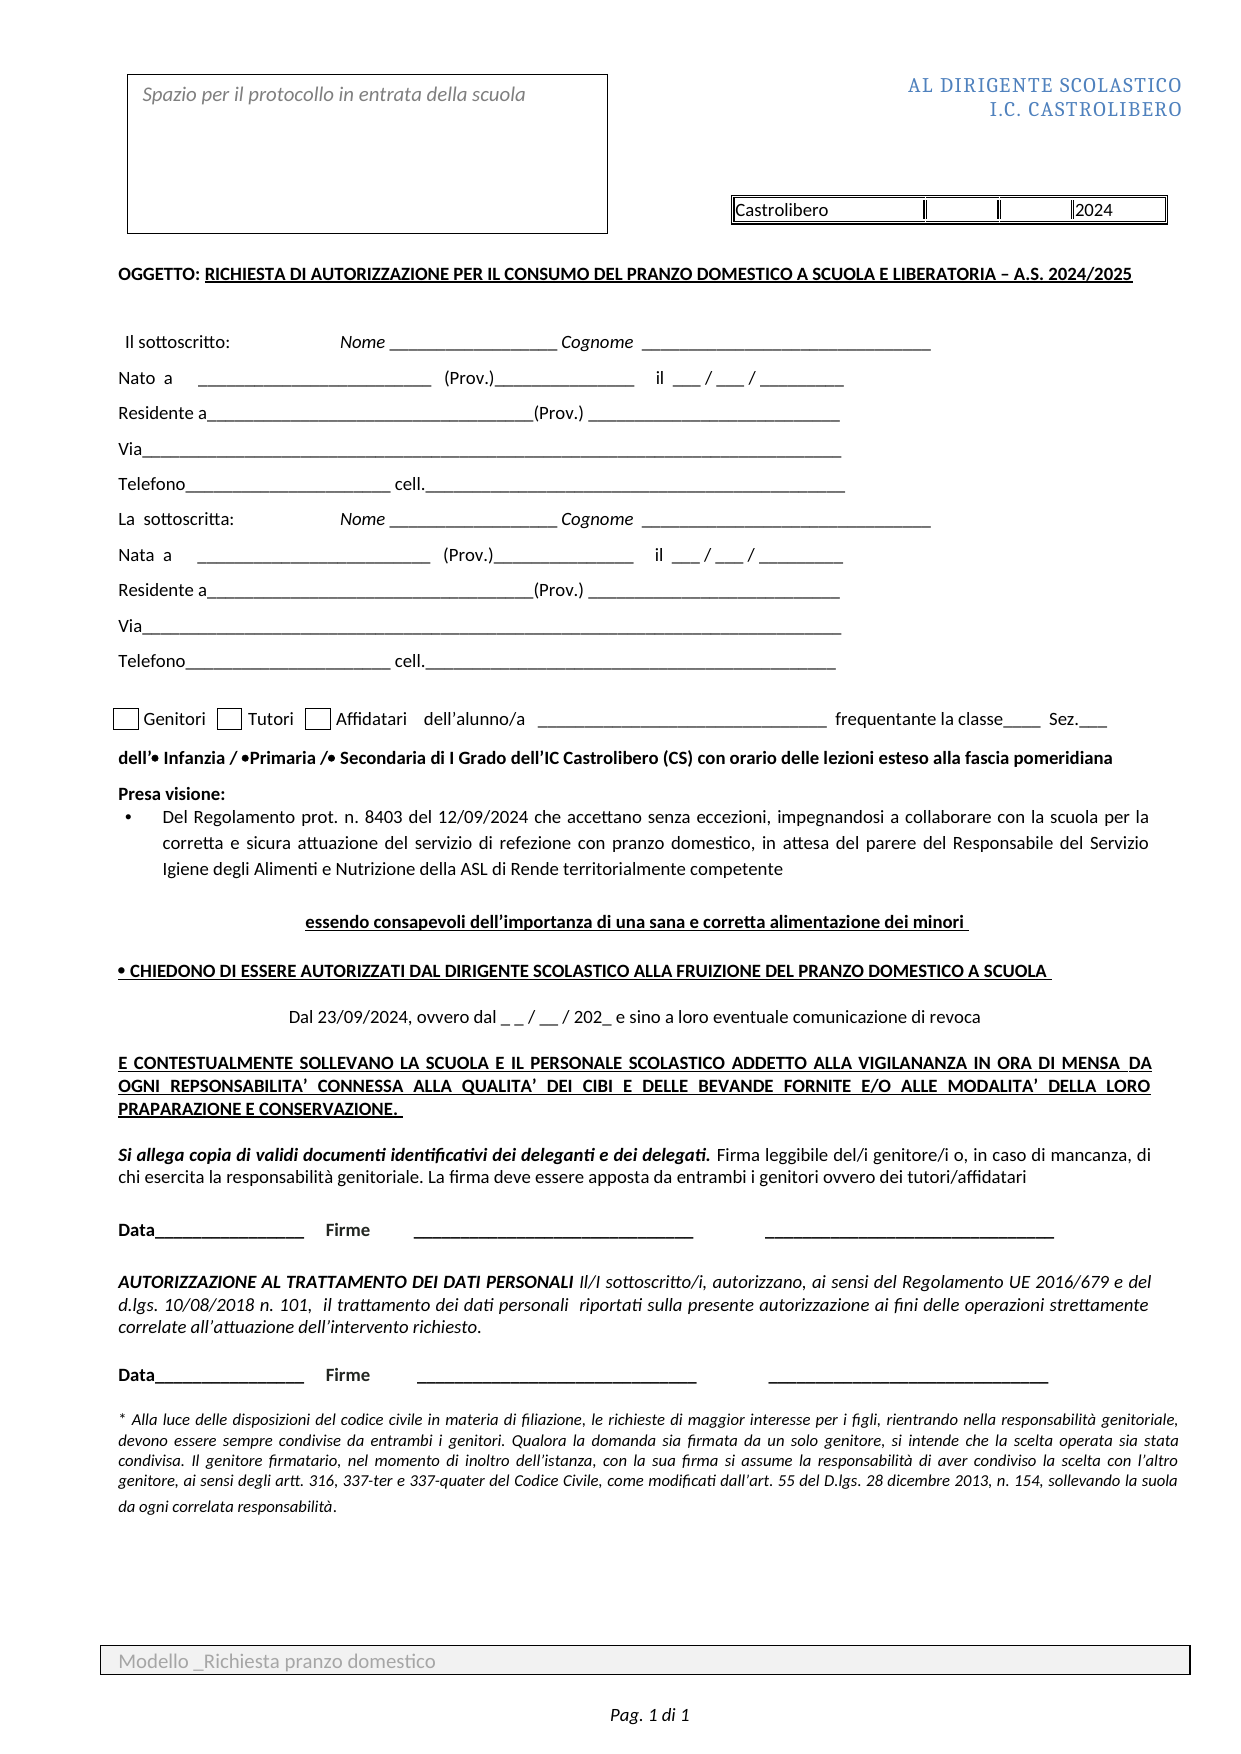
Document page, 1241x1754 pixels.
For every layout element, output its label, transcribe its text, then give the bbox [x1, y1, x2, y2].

text Genitori Tutori Affidatari dell’alunno/a _______________________________ frequentante la classe____ Sez.___ [118, 708, 1152, 731]
text dell’ Infanzia / Primaria / Secondaria di I Grado dell’IC Castrolibero (CS) con orario delle lezioni esteso alla fascia pomeridiana [118, 746, 1152, 769]
list E CONTESTUALMENTE SOLLEVANO LA SCUOLA E IL PERSONALE SCOLASTICO ADDETTO ALLA VIGILANANZA IN ORA DI MENSA DA OGNI REPSONSABILITA’ CONNESSA ALLA QUALITA’ DEI CIBI E DELLE BEVANDE FORNITE E/O ALLE MODALITA’ DELLA LORO PRAPARAZIONE E CONSERVAZIONE. [118, 1072, 1152, 1120]
list essendo consapevoli dell’importanza di una sana e corretta alimentazione dei minori [118, 910, 1152, 933]
text OGGETTO: RICHIESTA DI AUTORIZZAZIONE PER IL CONSUMO DEL PRANZO DOMESTICO A SCUOLA E LIBERATORIA – A.S. 2024/2025 [118, 262, 1152, 285]
list CHIEDONO DI ESSERE AUTORIZZATI DAL DIRIGENTE SCOLASTICO ALLA FRUIZIONE DEL PRANZO DOMESTICO A SCUOLA [118, 959, 1152, 982]
text Telefono______________________ cell._____________________________________________ [118, 472, 1152, 495]
text Il sottoscritto: Nome __________________ Cognome _______________________________ [125, 331, 1152, 353]
text Residente a___________________________________(Prov.) ___________________________ [118, 578, 1152, 601]
text La sottoscritta: Nome __________________ Cognome _______________________________ [118, 508, 1152, 531]
table_header [925, 198, 999, 221]
list AUTORIZZAZIONE AL TRATTAMENTO DEI DATI PERSONALI Il/I sottoscritto/i, autorizzano, ai sensi del Regolamento UE 2016/679 e del d.lgs. 10/08/2018 n. 101, il trattamento dei dati personali riportati sulla presente autorizzazione ai fini delle operazioni strettamente correlate all’attuazione dell’intervento richiesto. [118, 1270, 1152, 1339]
list Del Regolamento prot. n. 8403 del 12/09/2024 che accettano senza eccezioni, impegnandosi a collaborare con la scuola per la corretta e sicura attuazione del servizio di refezione con pranzo domestico, in attesa del parere del Responsabile del Servizio Igiene degli Alimenti e Nutrizione della ASL di Rende territorialmente competente [125, 805, 1152, 880]
text Via___________________________________________________________________________ [118, 437, 1152, 460]
text Presa visione: [118, 782, 1152, 805]
table_header [999, 198, 1072, 221]
list Dal 23/09/2024, ovvero dal _ _ / __ / 202_ e sino a loro eventuale comunicazione di revoca [118, 1005, 1152, 1028]
table_header Castrolibero [735, 198, 925, 221]
list Si allega copia di validi documenti identificativi dei deleganti e dei delegati. Firma leggibile del/i genitore/i o, in caso di mancanza, di chi esercita la responsabilità genitoriale. La firma deve essere apposta da entrambi i genitori ovvero dei tutori/affidatari [118, 1143, 1152, 1189]
text Data________________ Firme ______________________________ _______________________________ [118, 1218, 1181, 1241]
text Telefono______________________ cell.____________________________________________ [118, 649, 1152, 672]
text Nato a _________________________ (Prov.)_______________ il ___ / ___ / _________ [118, 366, 1152, 389]
table_header 2024 [1073, 198, 1165, 221]
text * Alla luce delle disposizioni del codice civile in materia di filiazione, le richieste di maggior interesse per i figli, rientrando nella responsabilità genitoriale, devono essere sempre condivise da entrambi i genitori. Qualora la domanda sia firmata da un solo genitore, si intende che la scelta operata sia stata condivisa. Il genitore firmatario, nel momento di inoltro dell’istanza, con la sua firma si assume la responsabilità di aver condiviso la scelta con l’altro genitore, ai sensi degli artt. 316, 337-ter e 337-quater del Codice Civile, come modificati dall’art. 55 del D.lgs. 28 dicembre 2013, n. 154, sollevando la suola da ogni correlata responsabilità. [118, 1409, 1181, 1517]
text Nata a _________________________ (Prov.)_______________ il ___ / ___ / _________ [118, 543, 1152, 566]
text Residente a___________________________________(Prov.) ___________________________ [118, 401, 1152, 424]
list E CONTESTUALMENTE SOLLEVANO LA SCUOLA E IL PERSONALE SCOLASTICO ADDETTO ALLA VIGILANANZA IN ORA DI MENSA DA OGNI REPSONSABILITA’ CONNESSA ALLA QUALITA’ DEI CIBI E DELLE BEVANDE FORNITE E/O ALLE MODALITA’ DELLA LORO PRAPARAZIONE E CONSERVAZIONE. [118, 1051, 1152, 1071]
text Via___________________________________________________________________________ [118, 614, 1152, 637]
text Data________________ Firme ______________________________ ______________________________ [118, 1364, 1152, 1387]
